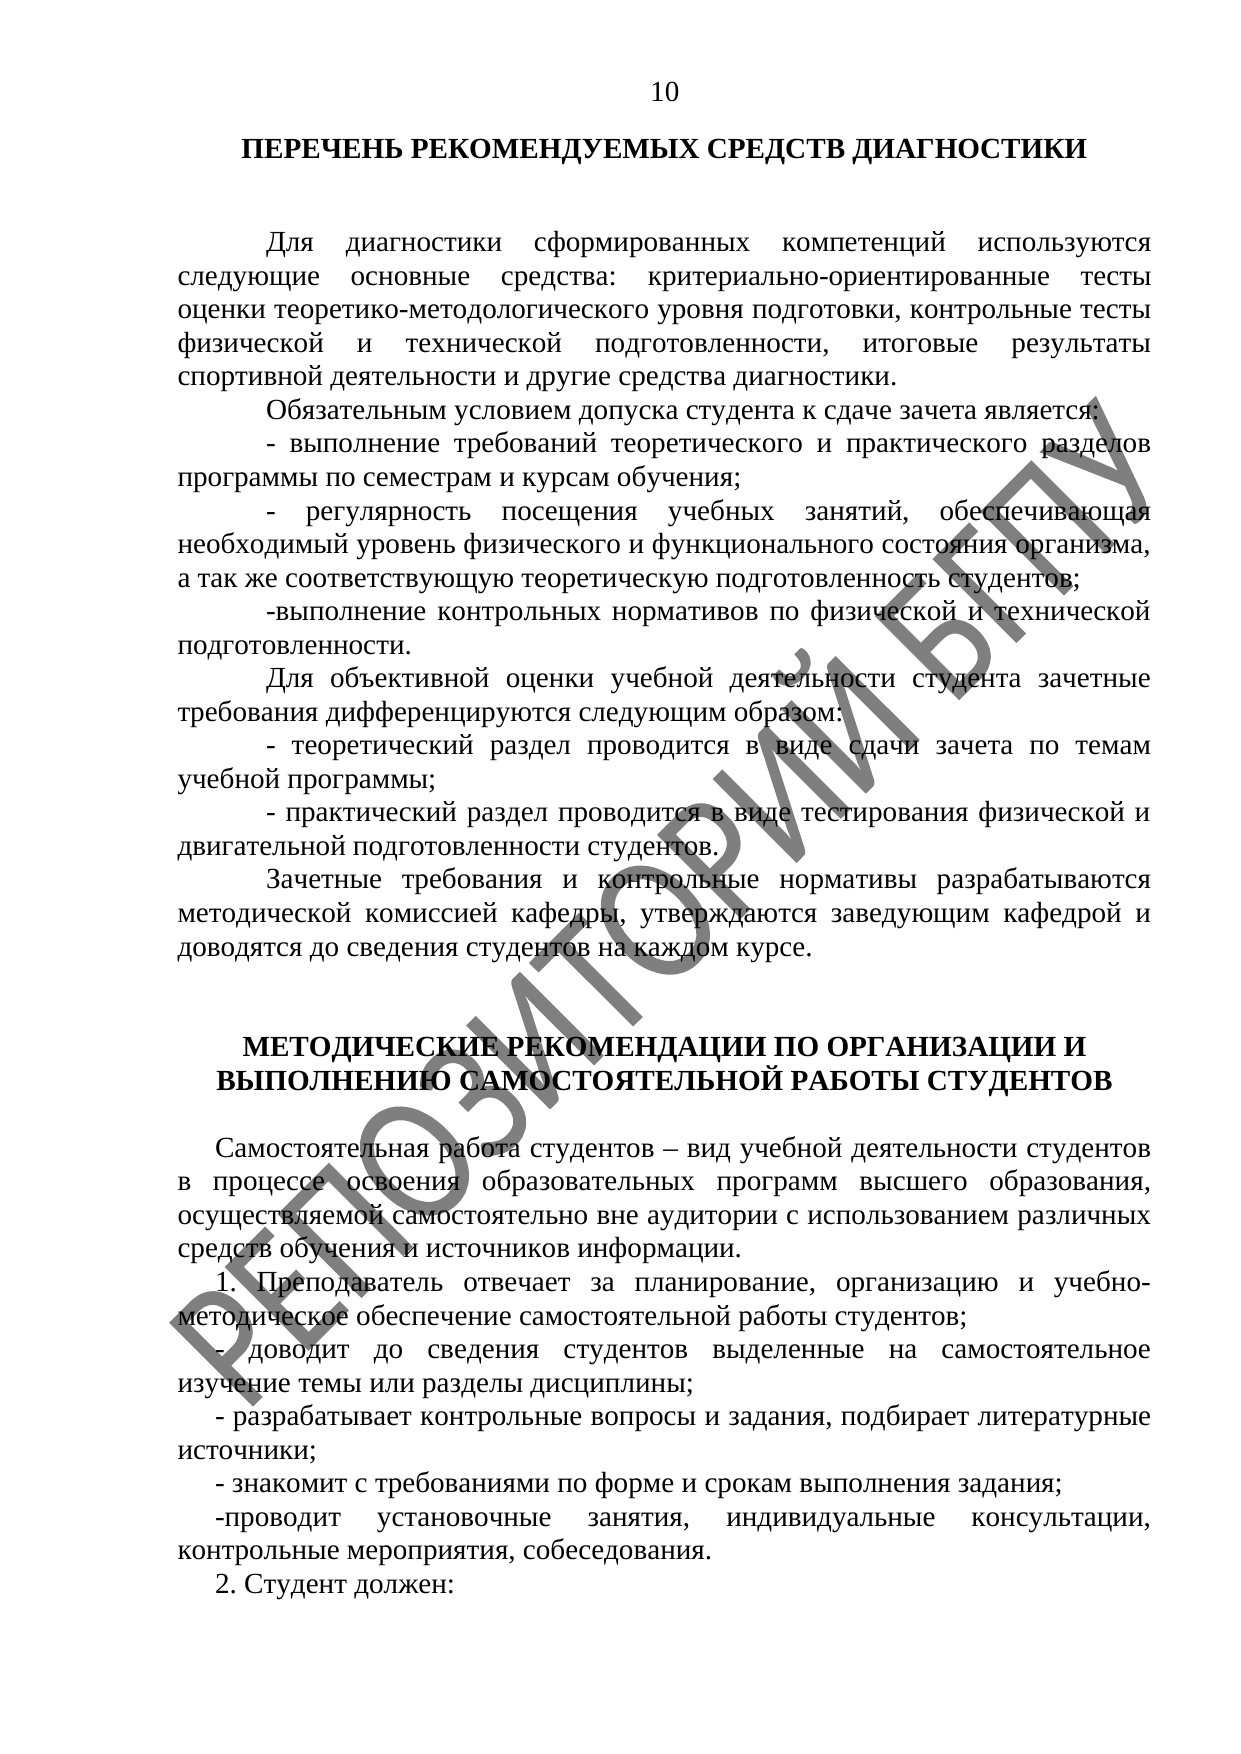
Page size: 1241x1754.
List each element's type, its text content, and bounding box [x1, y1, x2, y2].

text Для объективной оценки учебной деятельности студента зачетные требования дифференцируются следующим образом: [177, 660, 1152, 727]
text -выполнение контрольных нормативов по физической и технической подготовленности. [177, 593, 1152, 660]
text 2. Студент должен: [177, 1566, 1152, 1599]
text -проводит установочные занятия, индивидуальные консультации, контрольные мероприятия, собеседования. [177, 1499, 1152, 1566]
text - практический раздел проводится в виде тестирования физической и двигательной подготовленности студентов. [177, 794, 1152, 862]
text - теоретический раздел проводится в виде сдачи зачета по темам учебной программы; [177, 727, 1152, 794]
text - доводит до сведения студентов выделенные на самостоятельное изучение темы или разделы дисциплины; [177, 1331, 1152, 1398]
text 1. Преподаватель отвечает за планирование, организацию и учебно-методическое обеспечение самостоятельной работы студентов; [177, 1264, 1152, 1331]
text Для диагностики сформированных компетенций используются следующие основные средства: критериально-ориентированные тесты оценки теоретико-методологического уровня подготовки, контрольные тесты физической и технической подготовленности, итоговые результаты спортивной деятельности и другие средства диагностики. [177, 224, 1152, 392]
text ПЕРЕЧЕНЬ РЕКОМЕНДУЕМЫХ СРЕДСТВ ДИАГНОСТИКИ [177, 131, 1152, 165]
text Обязательным условием допуска студента к сдаче зачета является: [177, 392, 1152, 426]
text Самостоятельная работа студентов – вид учебной деятельности студентов в процессе освоения образовательных программ высшего образования, осуществляемой самостоятельно вне аудитории с использованием различных средств обучения и источников информации. [177, 1130, 1152, 1264]
text Зачетные требования и контрольные нормативы разрабатываются методической комиссией кафедры, утверждаются заведующим кафедрой и доводятся до сведения студентов на каждом курсе. [177, 862, 1152, 962]
text - разрабатывает контрольные вопросы и задания, подбирает литературные источники; [177, 1398, 1152, 1465]
text - регулярность посещения учебных занятий, обеспечивающая необходимый уровень физического и функционального состояния организма, а так же соответствующую теоретическую подготовленность студентов; [177, 493, 1152, 593]
text - выполнение требований теоретического и практического разделов программы по семестрам и курсам обучения; [177, 426, 1152, 493]
text МЕТОДИЧЕСКИЕ РЕКОМЕНДАЦИИ ПО ОРГАНИЗАЦИИ И ВЫПОЛНЕНИЮ САМОСТОЯТЕЛЬНОЙ РАБОТЫ СТУДЕНТОВ [177, 1029, 1152, 1096]
text - знакомит с требованиями по форме и срокам выполнения задания; [177, 1465, 1152, 1499]
